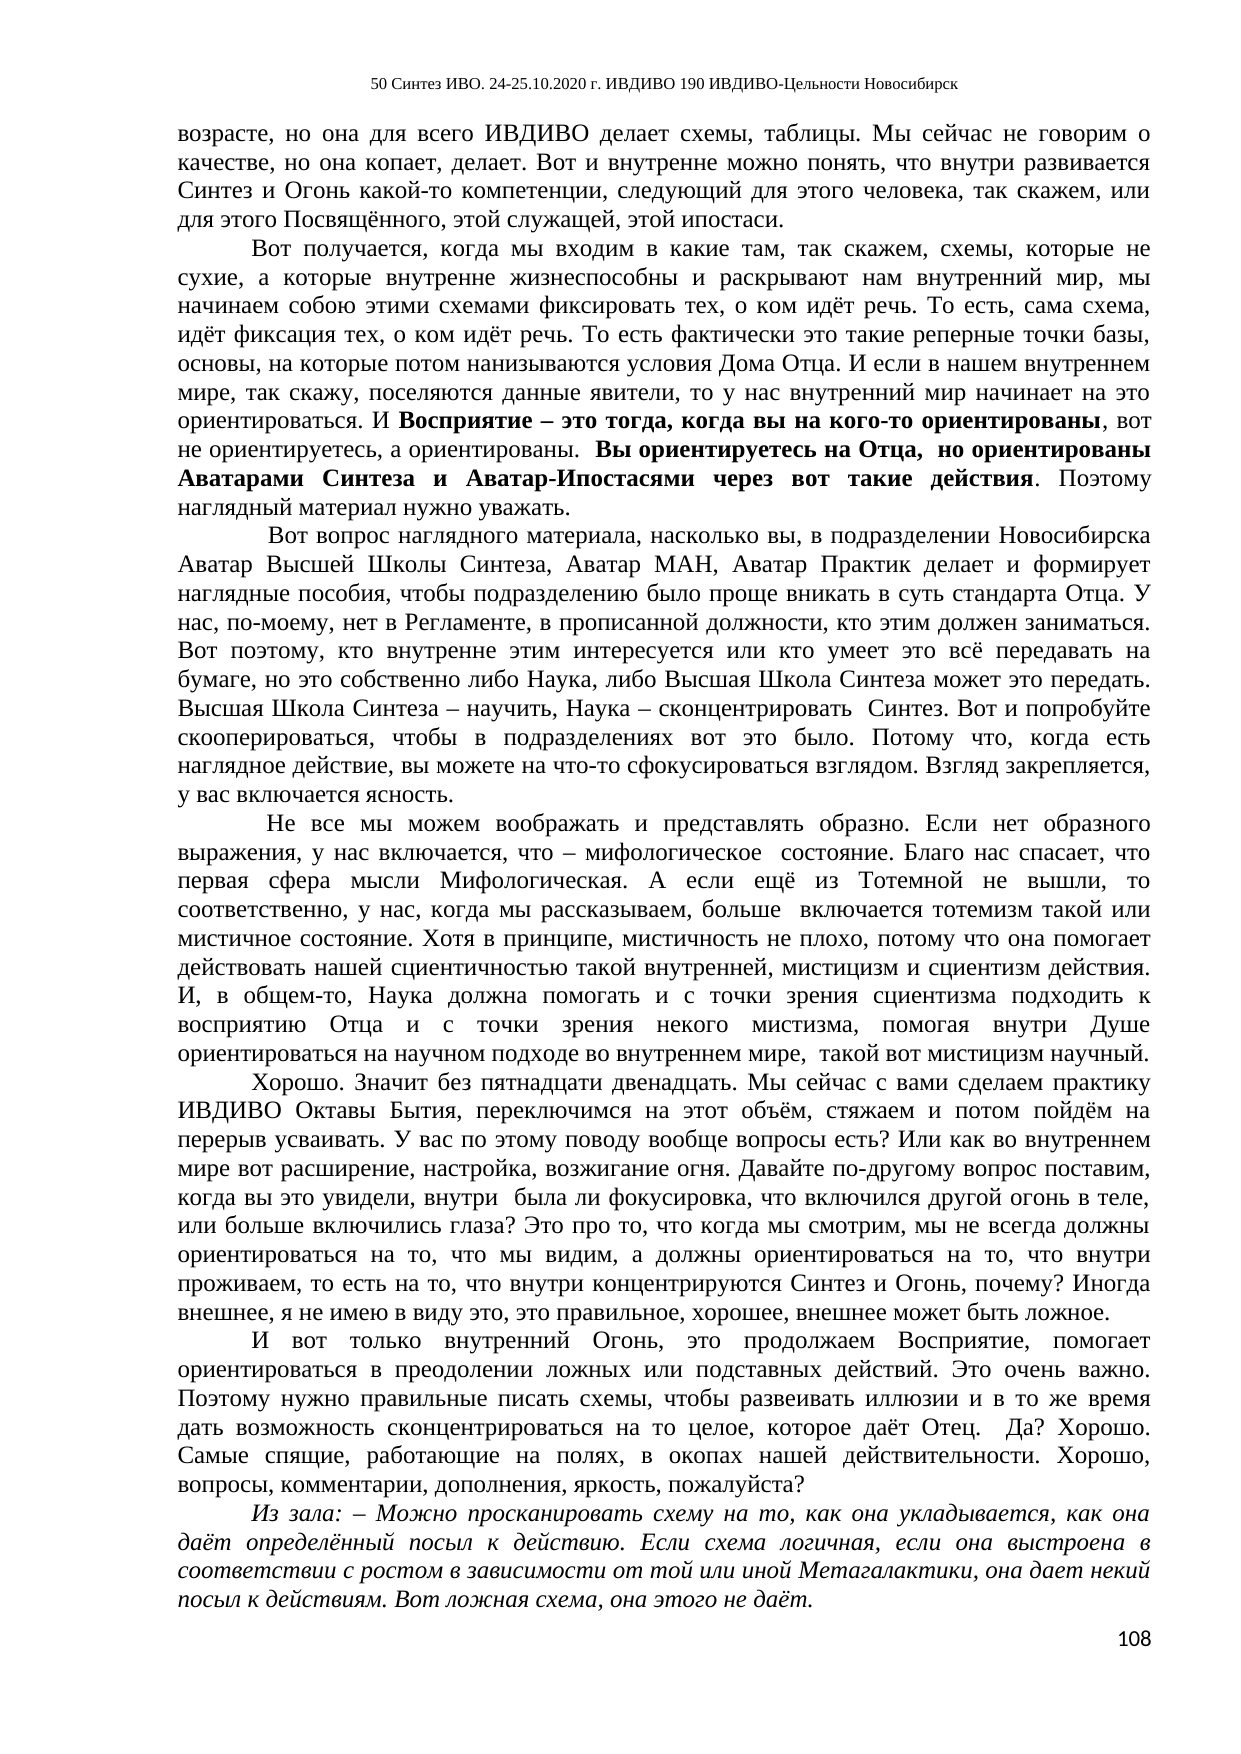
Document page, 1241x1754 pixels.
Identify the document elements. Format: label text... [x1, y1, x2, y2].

text И вот только внутренний Огонь, это продолжаем Восприятие, помогает ориентироваться в преодолении ложных или подставных действий. Это очень важно. Поэтому нужно правильные писать схемы, чтобы развеивать иллюзии и в то же время дать возможность сконцентрироваться на то целое, которое даёт Отец. Да? Хорошо. Самые спящие, работающие на полях, в окопах нашей действительности. Хорошо, вопросы, комментарии, дополнения, яркость, пожалуйста? [177, 1326, 1152, 1498]
text Не все мы можем воображать и представлять образно. Если нет образного выражения, у нас включается, что – мифологическое состояние. Благо нас спасает, что первая сфера мысли Мифологическая. А если ещё из Тотемной не вышли, то соответственно, у нас, когда мы рассказываем, больше включается тотемизм такой или мистичное состояние. Хотя в принципе, мистичность не плохо, потому что она помогает действовать нашей сциентичностью такой внутренней, мистицизм и сциентизм действия. И, в общем-то, Наука должна помогать и с точки зрения сциентизма подходить к восприятию Отца и с точки зрения некого мистизма, помогая внутри Душе ориентироваться на научном подходе во внутреннем мире, такой вот мистицизм научный. [177, 808, 1152, 1067]
text Хорошо. Значит без пятнадцати двенадцать. Мы сейчас с вами сделаем практику ИВДИВО Октавы Бытия, переключимся на этот объём, стяжаем и потом пойдём на перерыв усваивать. У вас по этому поводу вообще вопросы есть? Или как во внутреннем мире вот расширение, настройка, возжигание огня. Давайте по-другому вопрос поставим, когда вы это увидели, внутри была ли фокусировка, что включился другой огонь в теле, или больше включились глаза? Это про то, что когда мы смотрим, мы не всегда должны ориентироваться на то, что мы видим, а должны ориентироваться на то, что внутри проживаем, то есть на то, что внутри концентрируются Синтез и Огонь, почему? Иногда внешнее, я не имею в виду это, это правильное, хорошее, внешнее может быть ложное. [177, 1067, 1152, 1326]
text Из зала: – Можно просканировать схему на то, как она укладывается, как она даёт определённый посыл к действию. Если схема логичная, если она выстроена в соответствии с ростом в зависимости от той или иной Метагалактики, она дает некий посыл к действиям. Вот ложная схема, она этого не даёт. [177, 1498, 1152, 1613]
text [177, 118, 1152, 233]
text Вот получается, когда мы входим в какие там, так скажем, схемы, которые не сухие, а которые внутренне жизнеспособны и раскрывают нам внутренний мир, мы начинаем собою этими схемами фиксировать тех, о ком идёт речь. То есть, сама схема, идёт фиксация тех, о ком идёт речь. То есть фактически это такие реперные точки базы, основы, на которые потом нанизываются условия Дома Отца. И если в нашем внутреннем мире, так скажу, поселяются данные явители, то у нас внутренний мир начинает на это ориентироваться. И Восприятие – это тогда, когда вы на кого-то ориентированы, вот не ориентируетесь, а ориентированы. Вы ориентируетесь на Отца, но ориентированы Аватарами Синтеза и Аватар-Ипостасями через вот такие действия. Поэтому наглядный материал нужно уважать. [177, 233, 1152, 521]
text Вот вопрос наглядного материала, насколько вы, в подразделении Новосибирска Аватар Высшей Школы Синтеза, Аватар МАН, Аватар Практик делает и формирует наглядные пособия, чтобы подразделению было проще вникать в суть стандарта Отца. У нас, по-моему, нет в Регламенте, в прописанной должности, кто этим должен заниматься. Вот поэтому, кто внутренне этим интересуется или кто умеет это всё передавать на бумаге, но это собственно либо Наука, либо Высшая Школа Синтеза может это передать. Высшая Школа Синтеза – научить, Наука – сконцентрировать Синтез. Вот и попробуйте скооперироваться, чтобы в подразделениях вот это было. Потому что, когда есть наглядное действие, вы можете на что-то сфокусироваться взглядом. Взгляд закрепляется, у вас включается ясность. [177, 521, 1152, 808]
